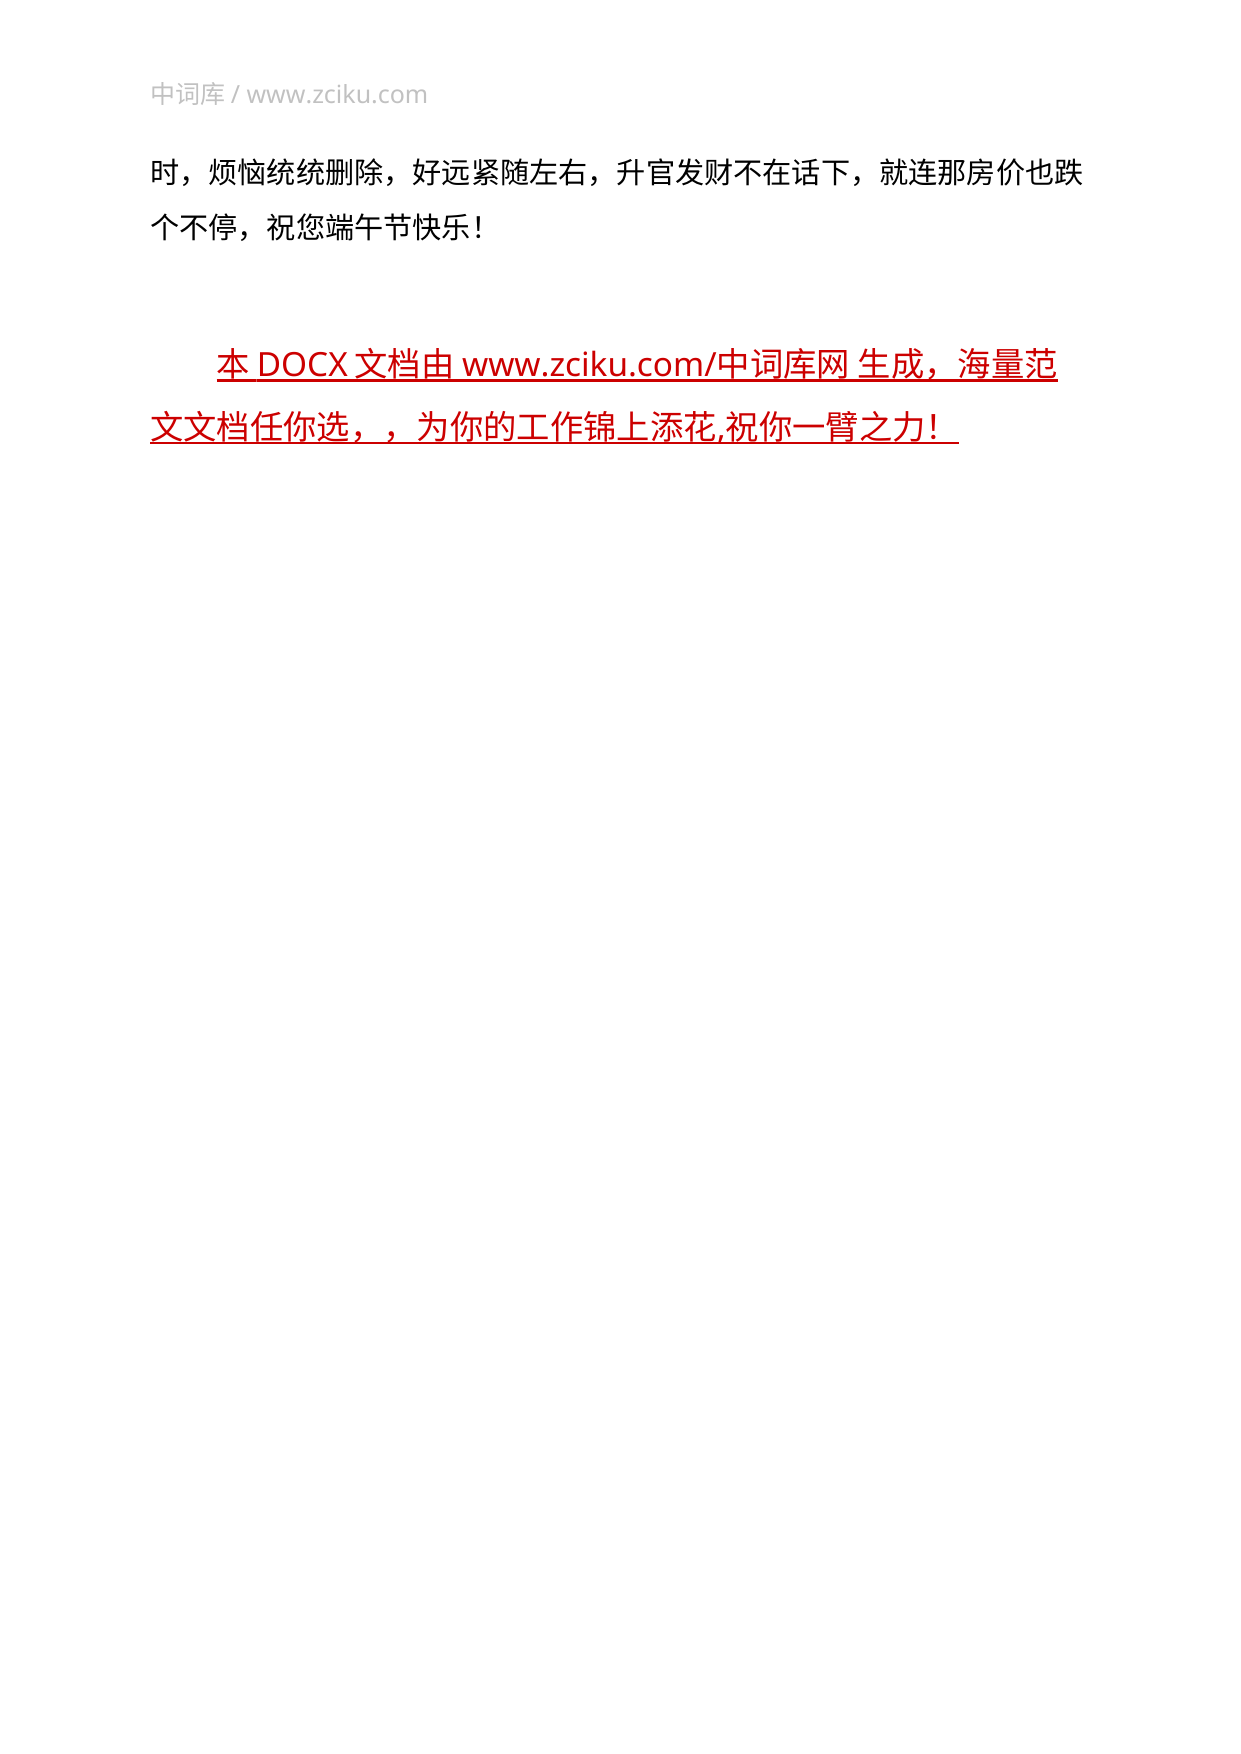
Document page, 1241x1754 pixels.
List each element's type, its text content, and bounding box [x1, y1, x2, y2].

text 本DOCX文档由 www.zciku.com/中词库网 生成，海量范文文档任你选，，为你的工作锦上添花,祝你一臂之力！ [150, 338, 1090, 449]
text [150, 150, 1090, 247]
